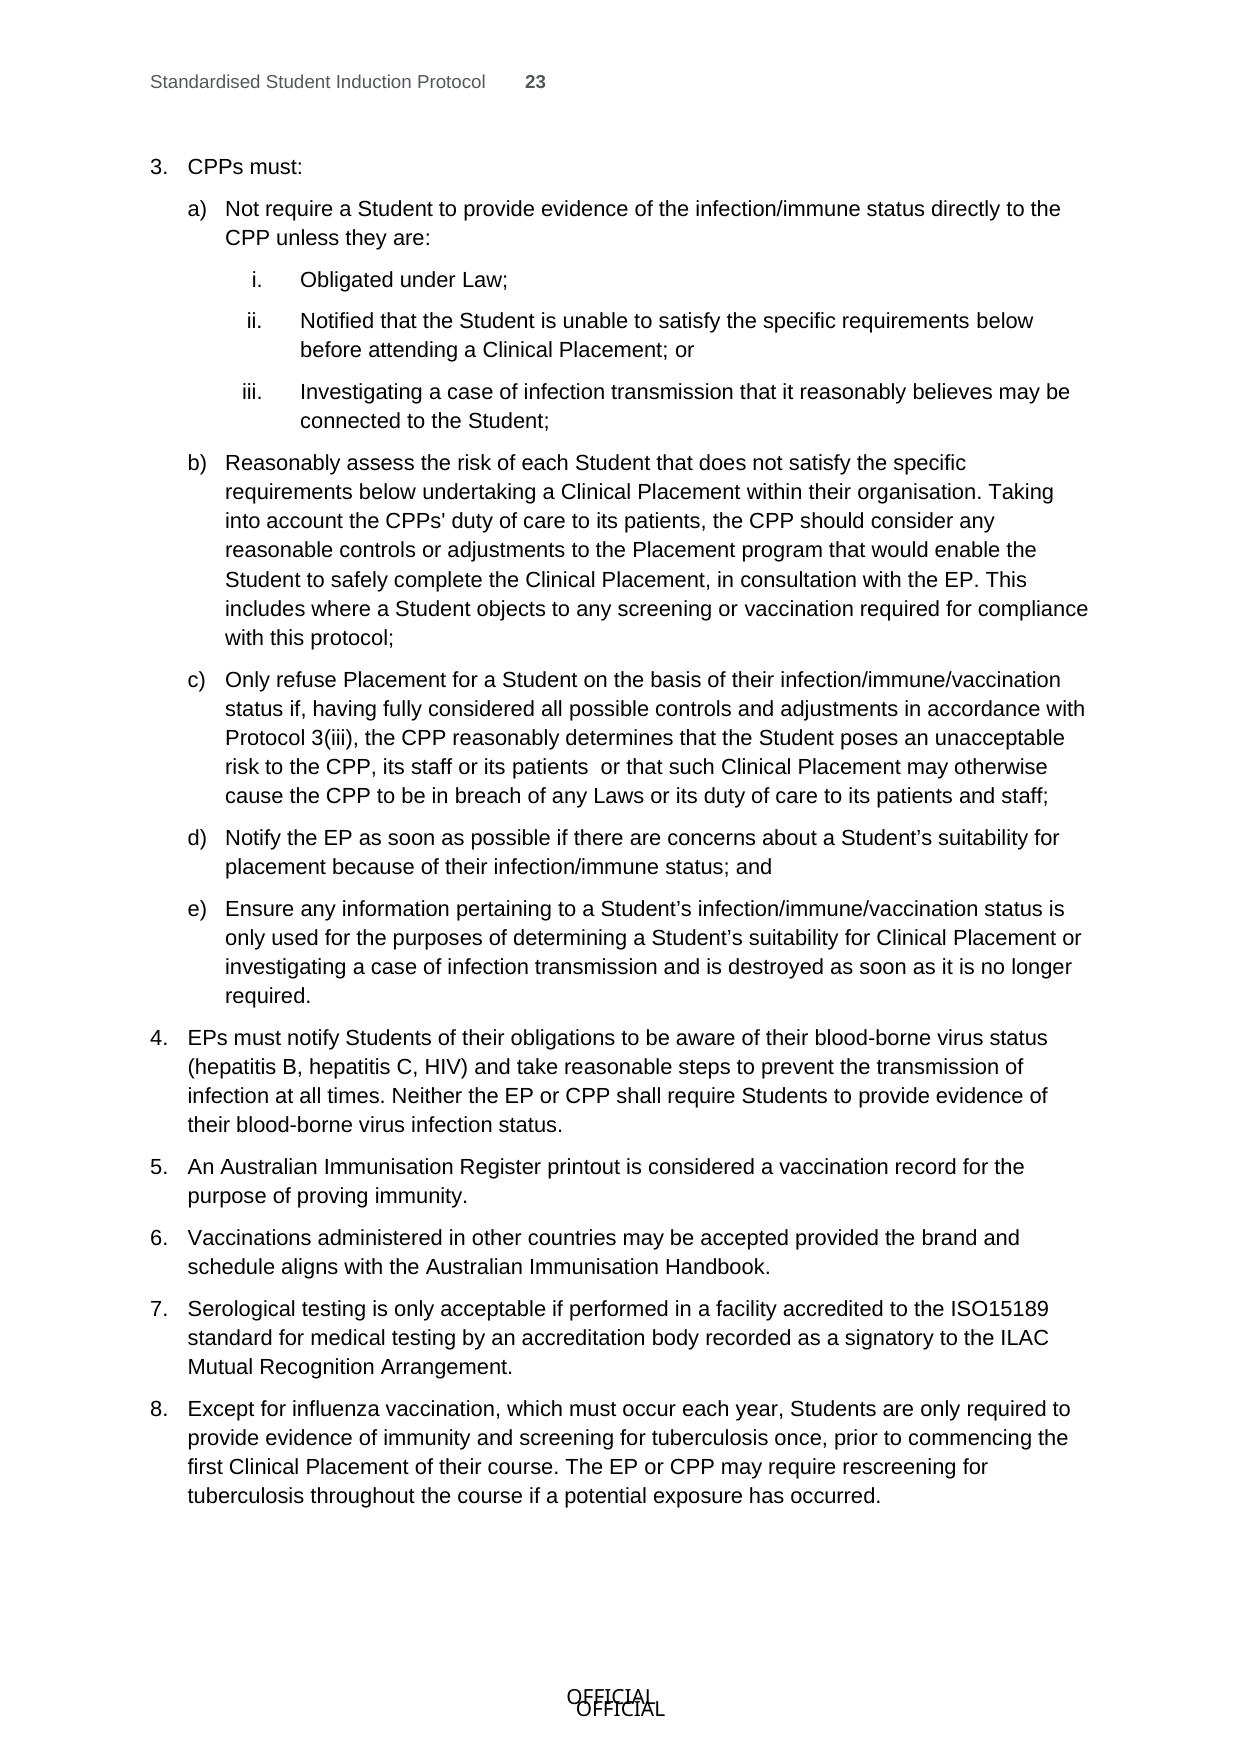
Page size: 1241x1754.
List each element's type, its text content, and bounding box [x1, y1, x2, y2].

list Serological testing is only acceptable if performed in a facility accredited to the ISO15189 standard for medical testing by an accreditation body recorded as a signatory to the ILAC Mutual Recognition Arrangement. [150, 1292, 1090, 1379]
list CPPs must: [150, 150, 1090, 179]
list Reasonably assess the risk of each Student that does not satisfy the specific requirements below undertaking a Clinical Placement within their organisation. Taking into account the CPPs' duty of care to its patients, the CPP should consider any reasonable controls or adjustments to the Placement program that would enable the Student to safely complete the Clinical Placement, in consultation with the EP. This includes where a Student objects to any screening or vaccination required for compliance with this protocol; [187, 446, 1090, 650]
list Notify the EP as soon as possible if there are concerns about a Student’s suitability for placement because of their infection/immune status; and [187, 821, 1090, 879]
list Not require a Student to provide evidence of the infection/immune status directly to the CPP unless they are: [187, 192, 1090, 250]
list Only refuse Placement for a Student on the basis of their infection/immune/vaccination status if, having fully considered all possible controls and adjustments in accordance with Protocol 3(iii), the CPP reasonably determines that the Student poses an unacceptable risk to the CPP, its staff or its patients or that such Clinical Placement may otherwise cause the CPP to be in breach of any Laws or its duty of care to its patients and staff; [187, 662, 1090, 808]
list EPs must notify Students of their obligations to be aware of their blood-borne virus status (hepatitis B, hepatitis C, HIV) and take reasonable steps to prevent the transmission of infection at all times. Neither the EP or CPP shall require Students to provide evidence of their blood-borne virus infection status. [150, 1021, 1090, 1137]
list Ensure any information pertaining to a Student’s infection/immune/vaccination status is only used for the purposes of determining a Student’s suitability for Clinical Placement or investigating a case of infection transmission and is destroyed as soon as it is no longer required. [187, 892, 1090, 1008]
list Notified that the Student is unable to satisfy the specific requirements below before attending a Clinical Placement; or [262, 304, 1090, 362]
list Except for influenza vaccination, which must occur each year, Students are only required to provide evidence of immunity and screening for tuberculosis once, prior to commencing the first Clinical Placement of their course. The EP or CPP may require rescreening for tuberculosis throughout the course if a potential exposure has occurred. [150, 1392, 1090, 1508]
list An Australian Immunisation Register printout is considered a vaccination record for the purpose of proving immunity. [150, 1150, 1090, 1208]
list Vaccinations administered in other countries may be accepted provided the brand and schedule aligns with the Australian Immunisation Handbook. [150, 1221, 1090, 1279]
list Obligated under Law; [262, 262, 1090, 292]
list Investigating a case of infection transmission that it reasonably believes may be connected to the Student; [262, 375, 1090, 433]
